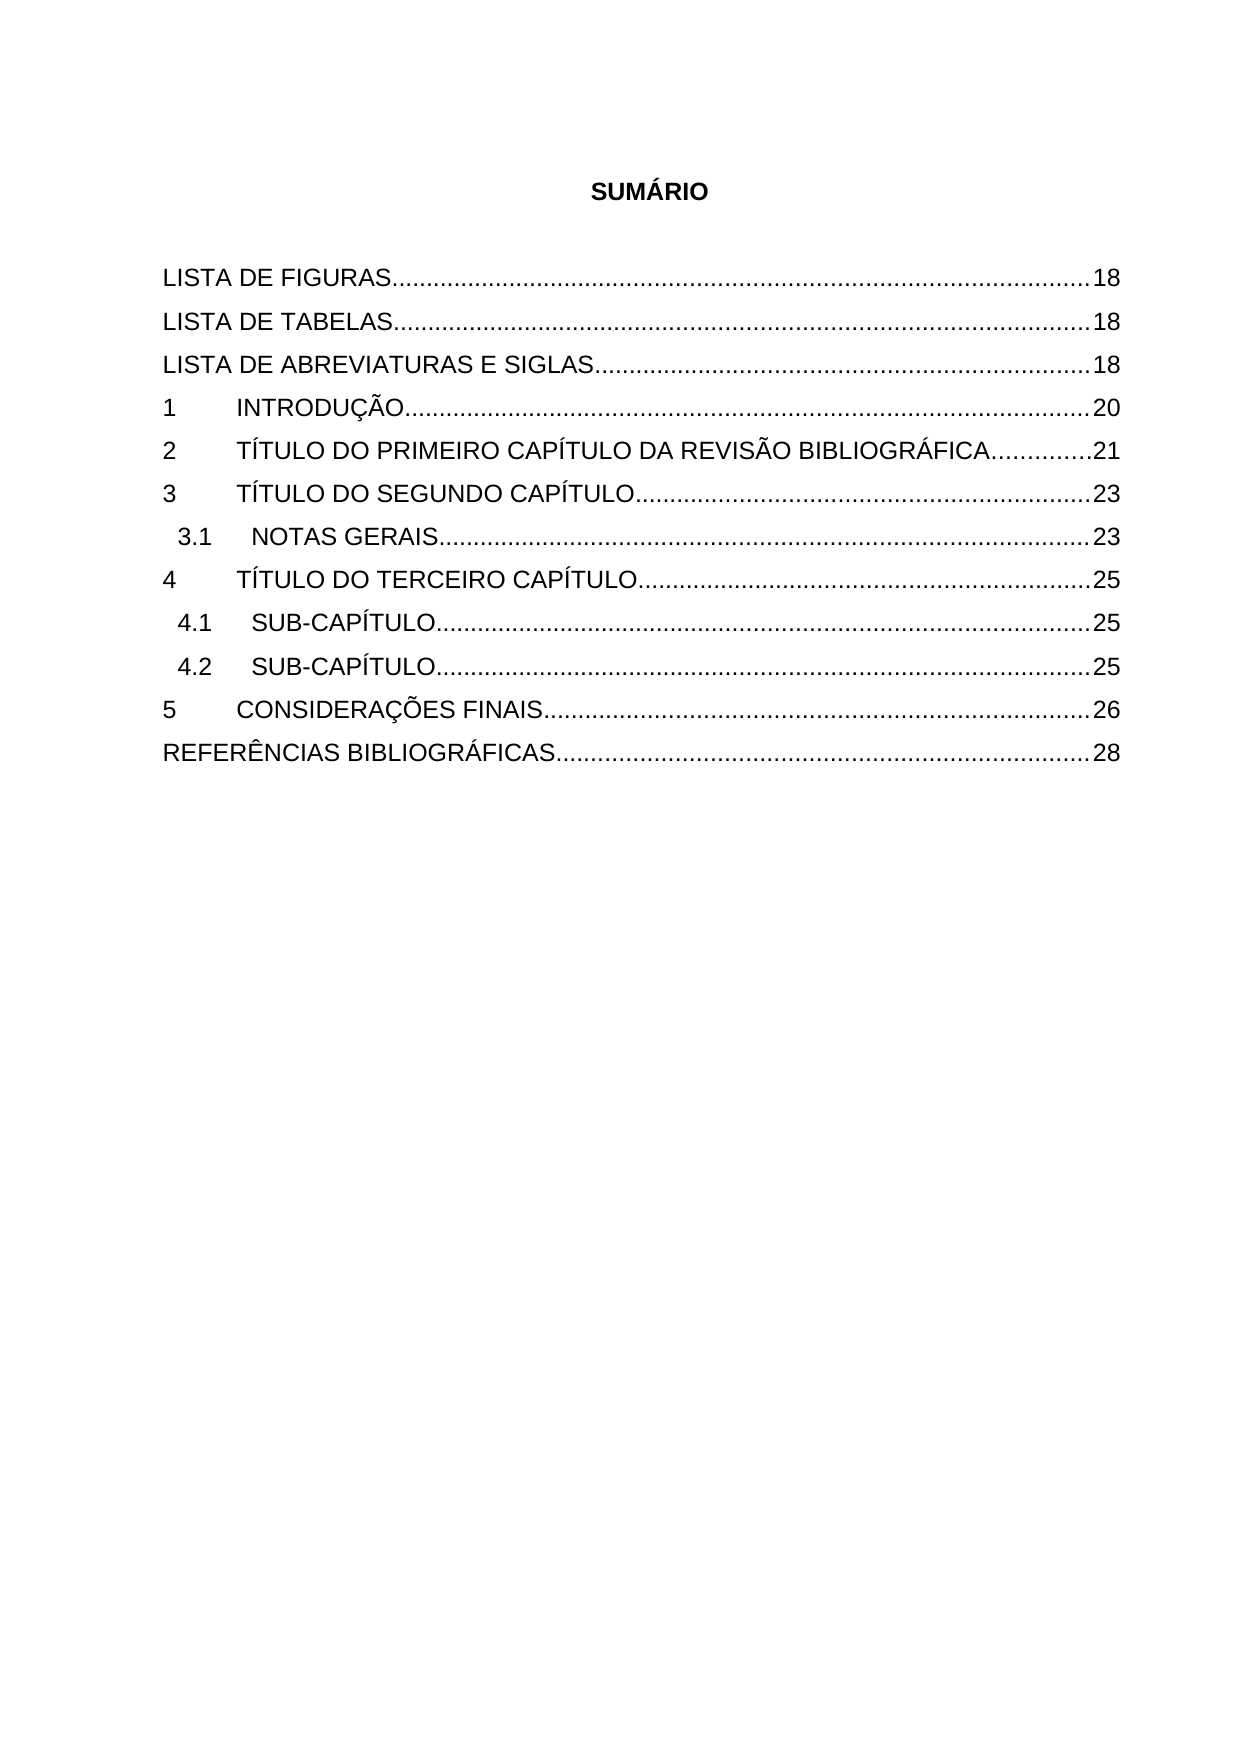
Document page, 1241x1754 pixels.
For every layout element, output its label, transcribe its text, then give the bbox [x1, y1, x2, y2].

text LISTA DE TABELAS 18 [162, 307, 1122, 335]
text LISTA DE ABREVIATURAS E SIGLAS 18 [162, 350, 1122, 378]
text 4.1 SUB-CAPÍTULO 25 [177, 608, 1122, 637]
text REFERÊNCIAS BIBLIOGRÁFICAS 28 [162, 738, 1122, 767]
text 3 TÍTULO DO SEGUNDO CAPÍTULO 23 [162, 479, 1122, 508]
text 3.1 NOTAS GERAIS 23 [177, 522, 1122, 551]
text 1 INTRODUÇÃO 20 [162, 393, 1122, 422]
text 5 CONSIDERAÇÕES FINAIS 26 [162, 695, 1122, 723]
text 4.2 SUB-CAPÍTULO 25 [177, 652, 1122, 680]
text LISTA DE FIGURAS 18 [162, 263, 1122, 292]
text 2 TÍTULO DO PRIMEIRO CAPÍTULO DA REVISÃO BIBLIOGRÁFICA 21 [162, 436, 1122, 465]
text 4 TÍTULO DO TERCEIRO CAPÍTULO 25 [162, 565, 1122, 594]
text SUMÁRIO [177, 177, 1122, 206]
